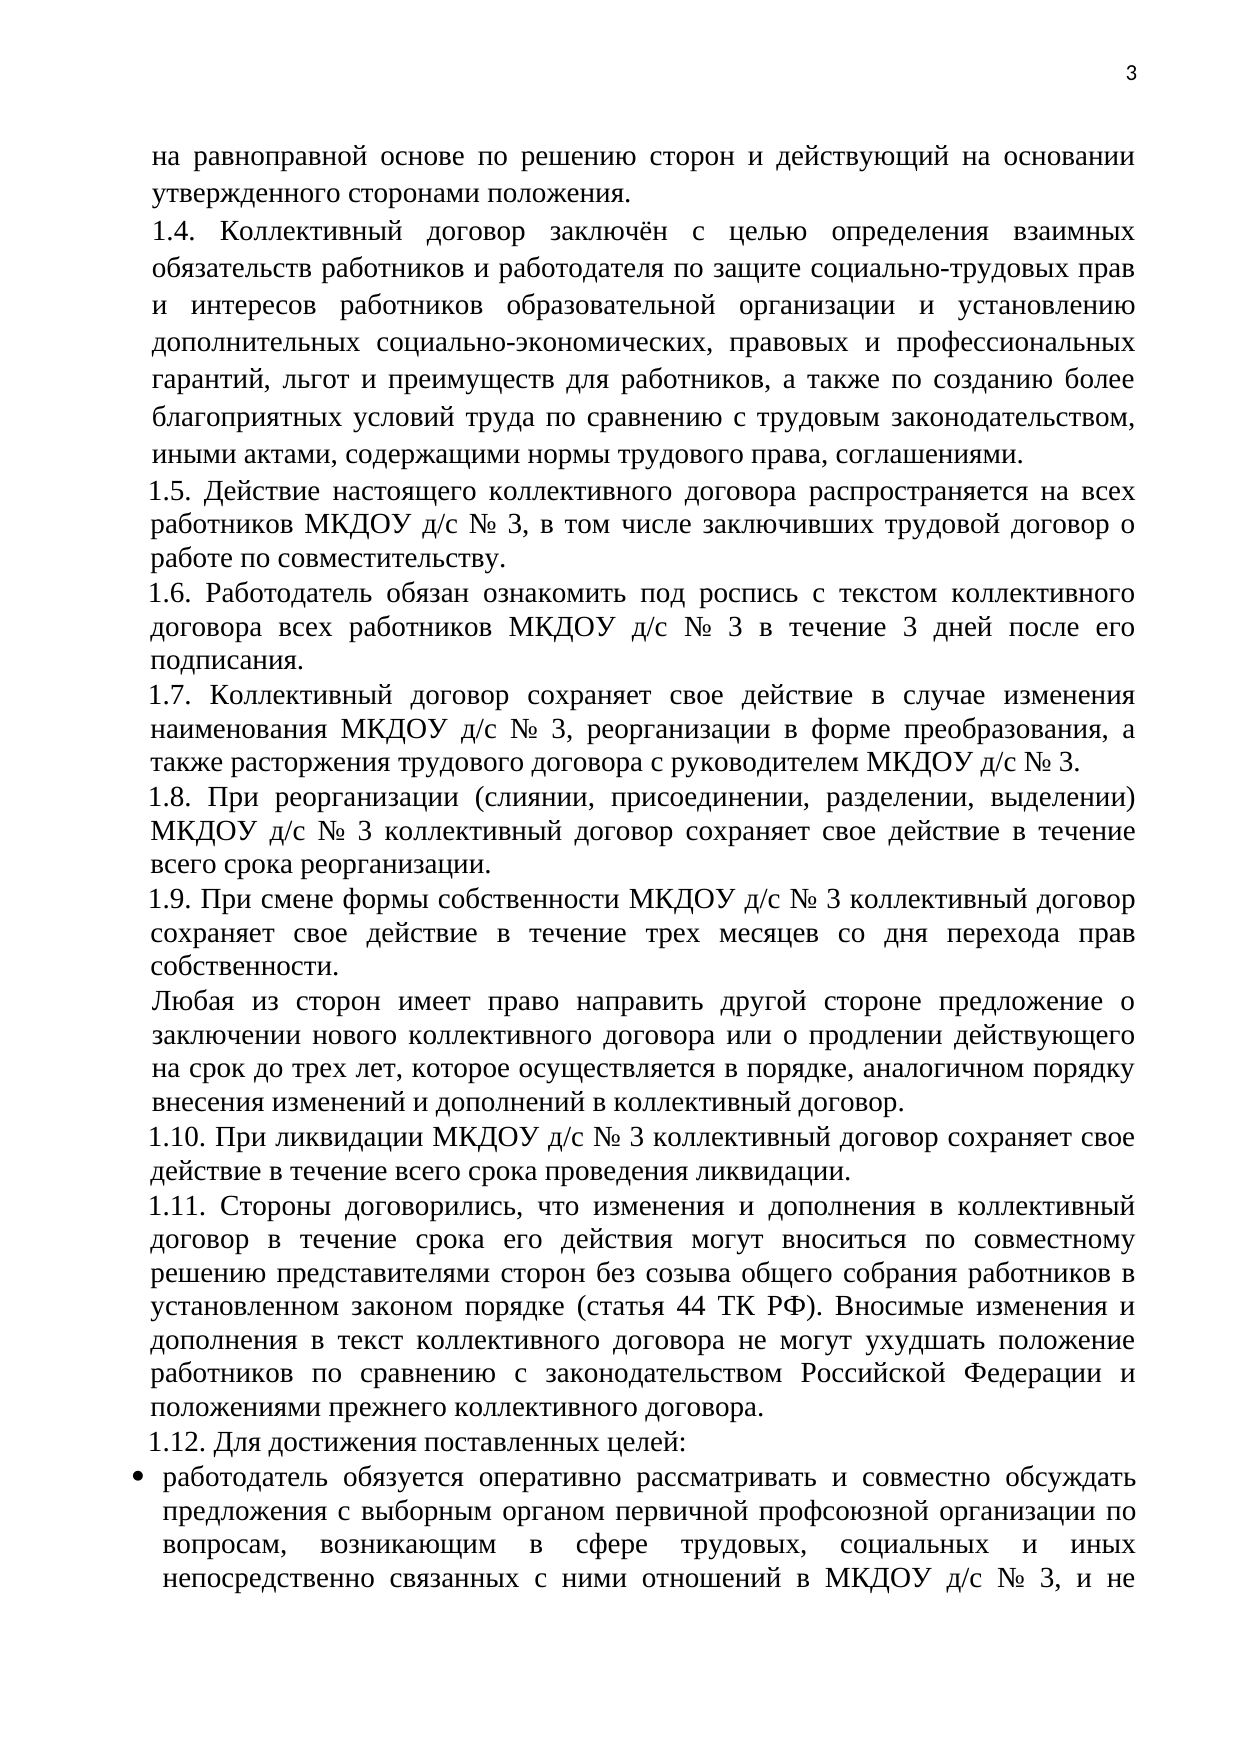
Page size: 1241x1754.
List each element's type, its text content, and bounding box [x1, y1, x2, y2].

text 1.12. Для достижения поставленных целей: [148, 1424, 1136, 1457]
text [152, 138, 1136, 209]
text Любая из сторон имеет право направить другой стороне предложение о заключении нового коллективного договора или о продлении действующего на срок до трех лет, которое осуществляется в порядке, аналогичном порядку внесения изменений и дополнений в коллективный договор. [152, 983, 1136, 1118]
text 1.9. При смене формы собственности МКДОУ д/с № 3 коллективный договор сохраняет свое действие в течение трех месяцев со дня перехода прав собственности. [148, 881, 1136, 982]
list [133, 1459, 1137, 1593]
text 1.5. Действие настоящего коллективного договора распространяется на всех работников МКДОУ д/с № 3, в том числе заключивших трудовой договор о работе по совместительству. [148, 473, 1136, 574]
text 1.6. Работодатель обязан ознакомить под роспись с текстом коллективного договора всех работников МКДОУ д/с № 3 в течение 3 дней после его подписания. [148, 575, 1136, 676]
text 1.10. При ликвидации МКДОУ д/с № 3 коллективный договор сохраняет свое действие в течение всего срока проведения ликвидации. [148, 1119, 1136, 1186]
text 1.4. Коллективный договор заключён с целью определения взаимных обязательств работников и работодателя по защите социально-трудовых прав и интересов работников образовательной организации и установлению дополнительных социально-экономических, правовых и профессиональных гарантий, льгот и преимуществ для работников, а также по созданию более благоприятных условий труда по сравнению с трудовым законодательством, иными актами, содержащими нормы трудового права, соглашениями. [152, 213, 1136, 469]
text 1.11. Стороны договорились, что изменения и дополнения в коллективный договор в течение срока его действия могут вноситься по совместному решению представителями сторон без созыва общего собрания работников в установленном законом порядке (статья 44 ТК РФ). Вносимые изменения и дополнения в текст коллективного договора не могут ухудшать положение работников по сравнению с законодательством Российской Федерации и положениями прежнего коллективного договора. [148, 1188, 1136, 1422]
text 1.8. При реорганизации (слиянии, присоединении, разделении, выделении) МКДОУ д/с № 3 коллективный договор сохраняет свое действие в течение всего срока реорганизации. [148, 779, 1136, 880]
text 1.7. Коллективный договор сохраняет свое действие в случае изменения наименования МКДОУ д/с № 3, реорганизации в форме преобразования, а также расторжения трудового договора с руководителем МКДОУ д/с № 3. [148, 677, 1136, 778]
